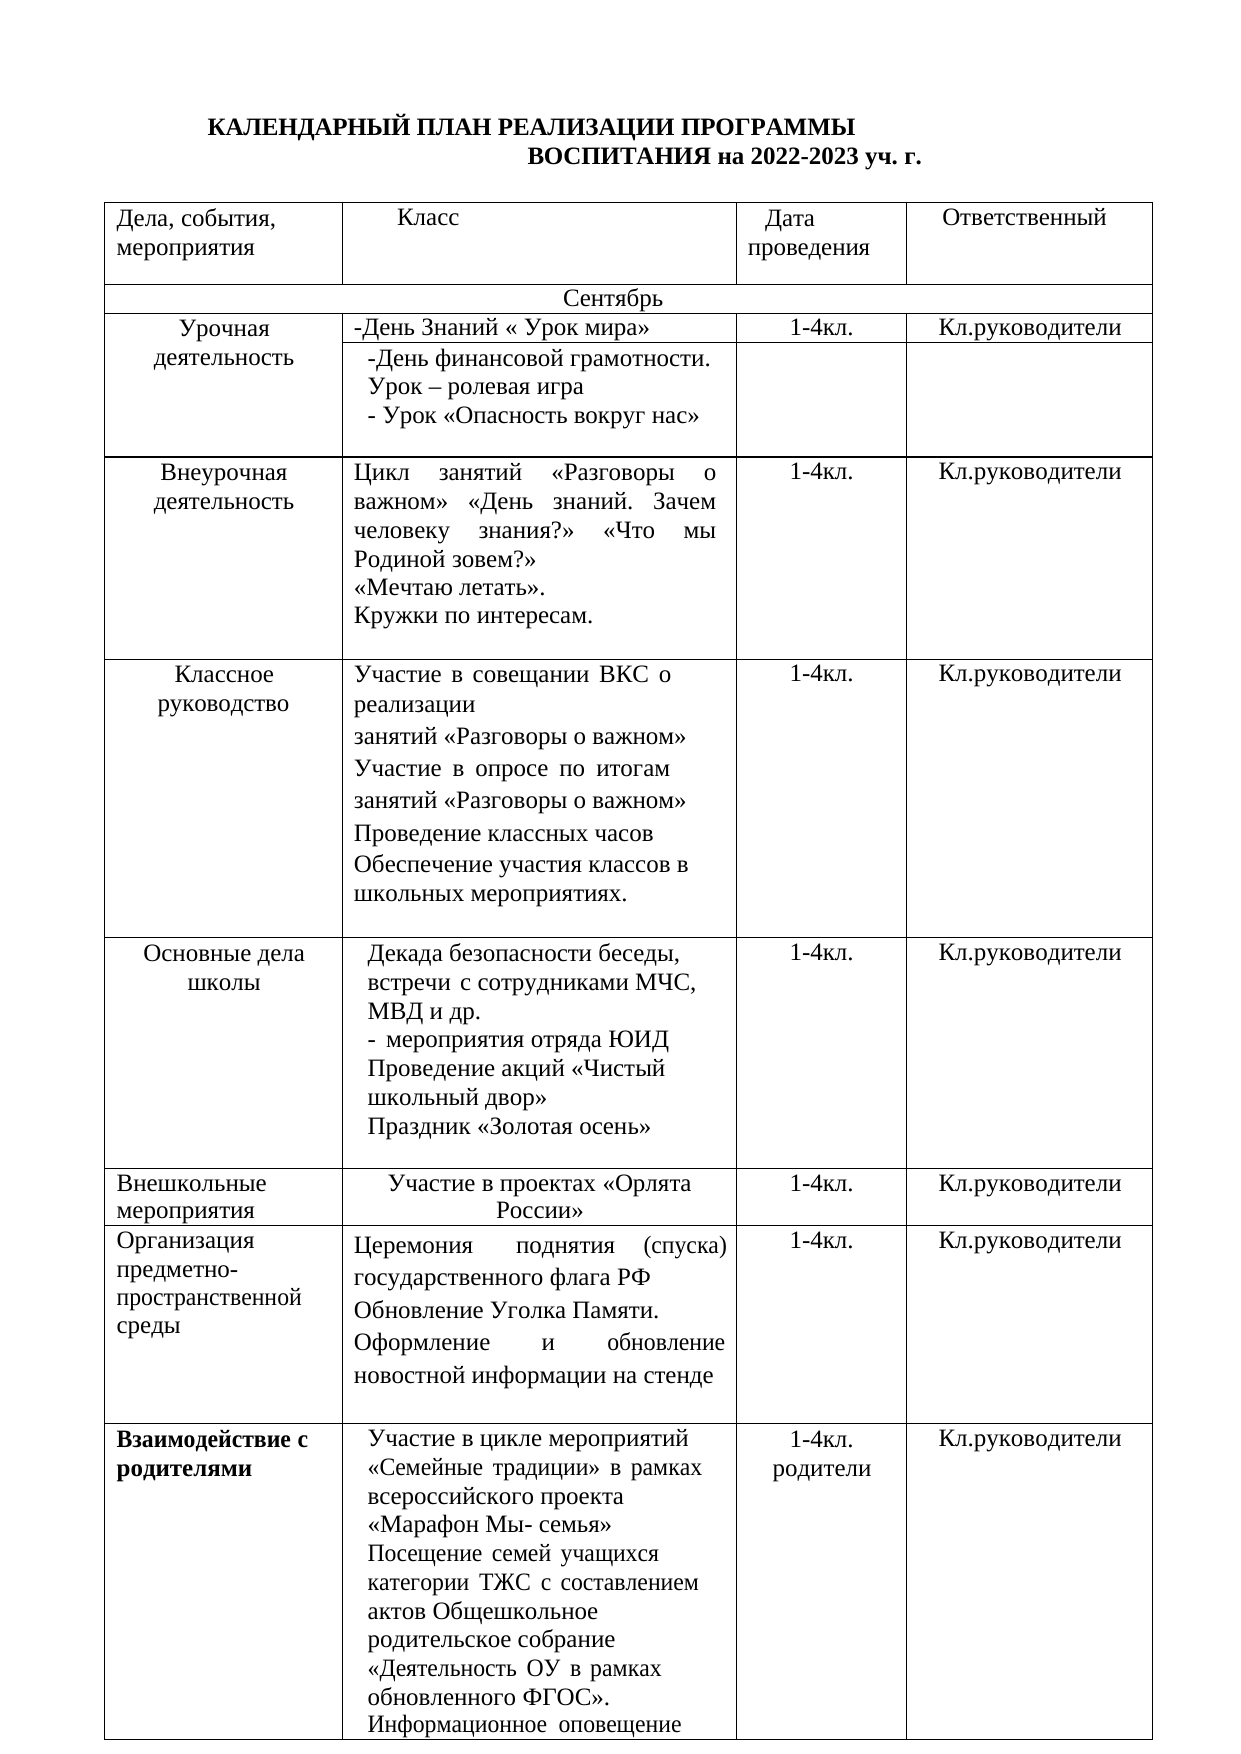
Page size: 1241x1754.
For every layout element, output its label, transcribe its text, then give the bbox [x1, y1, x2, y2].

table_cell Кл.руководители [907, 1226, 1152, 1423]
table_cell Церемония поднятия (спуска) государственного флага РФ Обновление Уголка Памяти. Оформление и обновление новостной информации на стенде [343, 1226, 736, 1423]
table_header Ответственный [907, 203, 1152, 284]
table_cell Основные дела школы [105, 938, 342, 1168]
table_cell Декада безопасности беседы, встречи с сотрудниками МЧС, МВД и др. - мероприятия отряда ЮИД Проведение акций «Чистый школьный двор» Праздник «Золотая осень» [343, 938, 736, 1168]
table_cell Сентябрь [105, 285, 1152, 313]
text КАЛЕНДАРНЫЙ ПЛАН РЕАЛИЗАЦИИ ПРОГРАММЫ ВОСПИТАНИЯ на 2022-2023 уч. г. [207, 112, 1042, 170]
table_cell Внеурочная деятельность [105, 458, 342, 658]
table_cell 1-4кл. [737, 458, 906, 658]
table_cell Кл.руководители [907, 1424, 1152, 1739]
table_cell Участие в проектах «Орлята России» [343, 1169, 736, 1225]
table_cell Участие в цикле мероприятий «Семейные традиции» в рамках всероссийского проекта «Марафон Мы- семья» Посещение семей учащихся категории ТЖС с составлением актов Общешкольное родительское собрание «Деятельность ОУ в рамках обновленного ФГОС». Информационное оповещение [343, 1424, 736, 1739]
table_cell [737, 343, 906, 456]
table_cell Внешкольные мероприятия [105, 1169, 342, 1225]
table_cell Кл.руководители [907, 1169, 1152, 1225]
table_cell Кл.руководители [907, 660, 1152, 937]
table_cell Цикл занятий «Разговоры о важном» «День знаний. Зачем человеку знания?» «Что мы Родиной зовем?» «Мечтаю летать». Кружки по интересам. [343, 458, 736, 658]
table_cell Участие в совещании ВКС о реализации занятий «Разговоры о важном» Участие в опросе по итогам занятий «Разговоры о важном» Проведение классных часов Обеспечение участия классов в школьных мероприятиях. [343, 660, 736, 937]
table_header Дела, события, мероприятия [105, 203, 342, 284]
table_cell 1-4кл. [737, 314, 906, 342]
table_cell -День финансовой грамотности. Урок – ролевая игра - Урок «Опасность вокруг нас» [343, 343, 736, 456]
table_cell Кл.руководители [907, 458, 1152, 658]
table_cell Урочная деятельность [105, 314, 342, 456]
table_cell 1-4кл. [737, 1226, 906, 1423]
table_cell 1-4кл. [737, 938, 906, 1168]
table_header Дата проведения [737, 203, 906, 284]
table_cell Организация предметно- пространственной среды [105, 1226, 342, 1423]
table_header Класс [343, 203, 736, 284]
table_cell Кл.руководители [907, 938, 1152, 1168]
table_cell Кл.руководители [907, 314, 1152, 342]
table_cell -День Знаний « Урок мира» [343, 314, 736, 342]
table_cell [907, 343, 1152, 456]
table_cell 1-4кл. [737, 1169, 906, 1225]
table_cell Классное руководство [105, 660, 342, 937]
table_cell Взаимодействие с родителями [105, 1424, 342, 1739]
table_cell 1-4кл. родители [737, 1424, 906, 1739]
table_cell 1-4кл. [737, 660, 906, 937]
